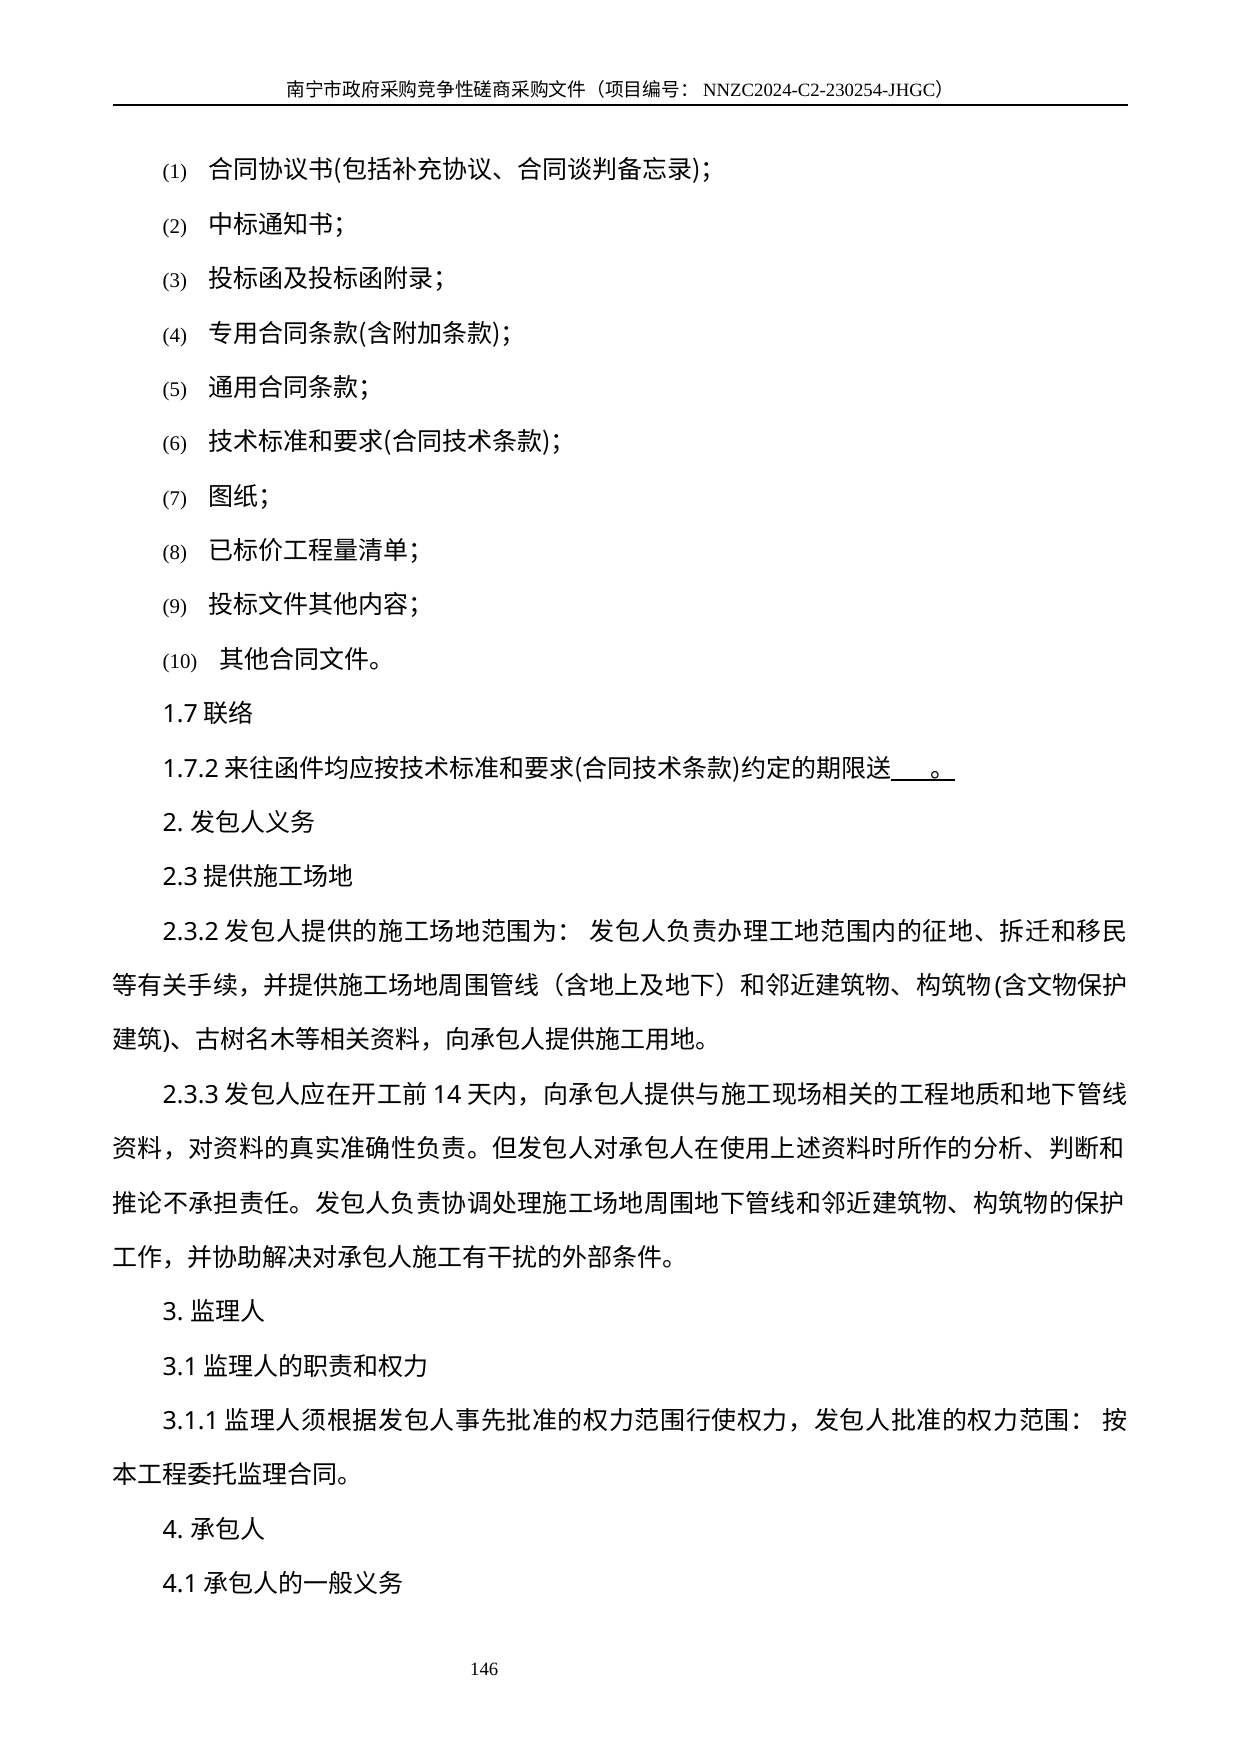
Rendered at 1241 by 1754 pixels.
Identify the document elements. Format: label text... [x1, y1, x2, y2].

subtitle 3.1监理人的职责和权力 [112, 1346, 1128, 1382]
list 投标函及投标函附录； [112, 259, 1128, 295]
list 通用合同条款； [112, 367, 1128, 404]
subtitle 2. 发包人义务 [112, 802, 1128, 839]
text 2.3.2发包人提供的施工场地范围为： 发包人负责办理工地范围内的征地、拆迁和移民等有关手续，并提供施工场地周围管线（含地上及地下）和邻近建筑物、构筑物(含文物保护建筑)、古树名木等相关资料，向承包人提供施工用地。 [112, 911, 1128, 1056]
text 1.7.2来往函件均应按技术标准和要求(合同技术条款)约定的期限送 。 [112, 748, 1128, 784]
list 技术标准和要求(合同技术条款)； [112, 422, 1128, 458]
list 中标通知书； [112, 204, 1128, 241]
list 图纸； [112, 476, 1128, 512]
subtitle 2.3提供施工场地 [112, 857, 1128, 893]
list 投标文件其他内容； [112, 585, 1128, 621]
subtitle 1.7联络 [112, 694, 1128, 730]
list 已标价工程量清单； [112, 531, 1128, 567]
subtitle 4.1承包人的一般义务 [112, 1564, 1128, 1600]
subtitle 3. 监理人 [112, 1292, 1128, 1328]
subtitle 4. 承包人 [112, 1509, 1128, 1546]
text 3.1.1监理人须根据发包人事先批准的权力范围行使权力，发包人批准的权力范围： 按本工程委托监理合同。 [112, 1401, 1128, 1491]
list 其他合同文件。 [112, 639, 1128, 676]
list 合同协议书(包括补充协议、合同谈判备忘录)； [112, 150, 1128, 186]
list 专用合同条款(含附加条款)； [112, 313, 1128, 349]
text 2.3.3发包人应在开工前14天内，向承包人提供与施工现场相关的工程地质和地下管线资料，对资料的真实准确性负责。但发包人对承包人在使用上述资料时所作的分析、判断和推论不承担责任。发包人负责协调处理施工场地周围地下管线和邻近建筑物、构筑物的保护工作，并协助解决对承包人施工有干扰的外部条件。 [112, 1074, 1128, 1274]
